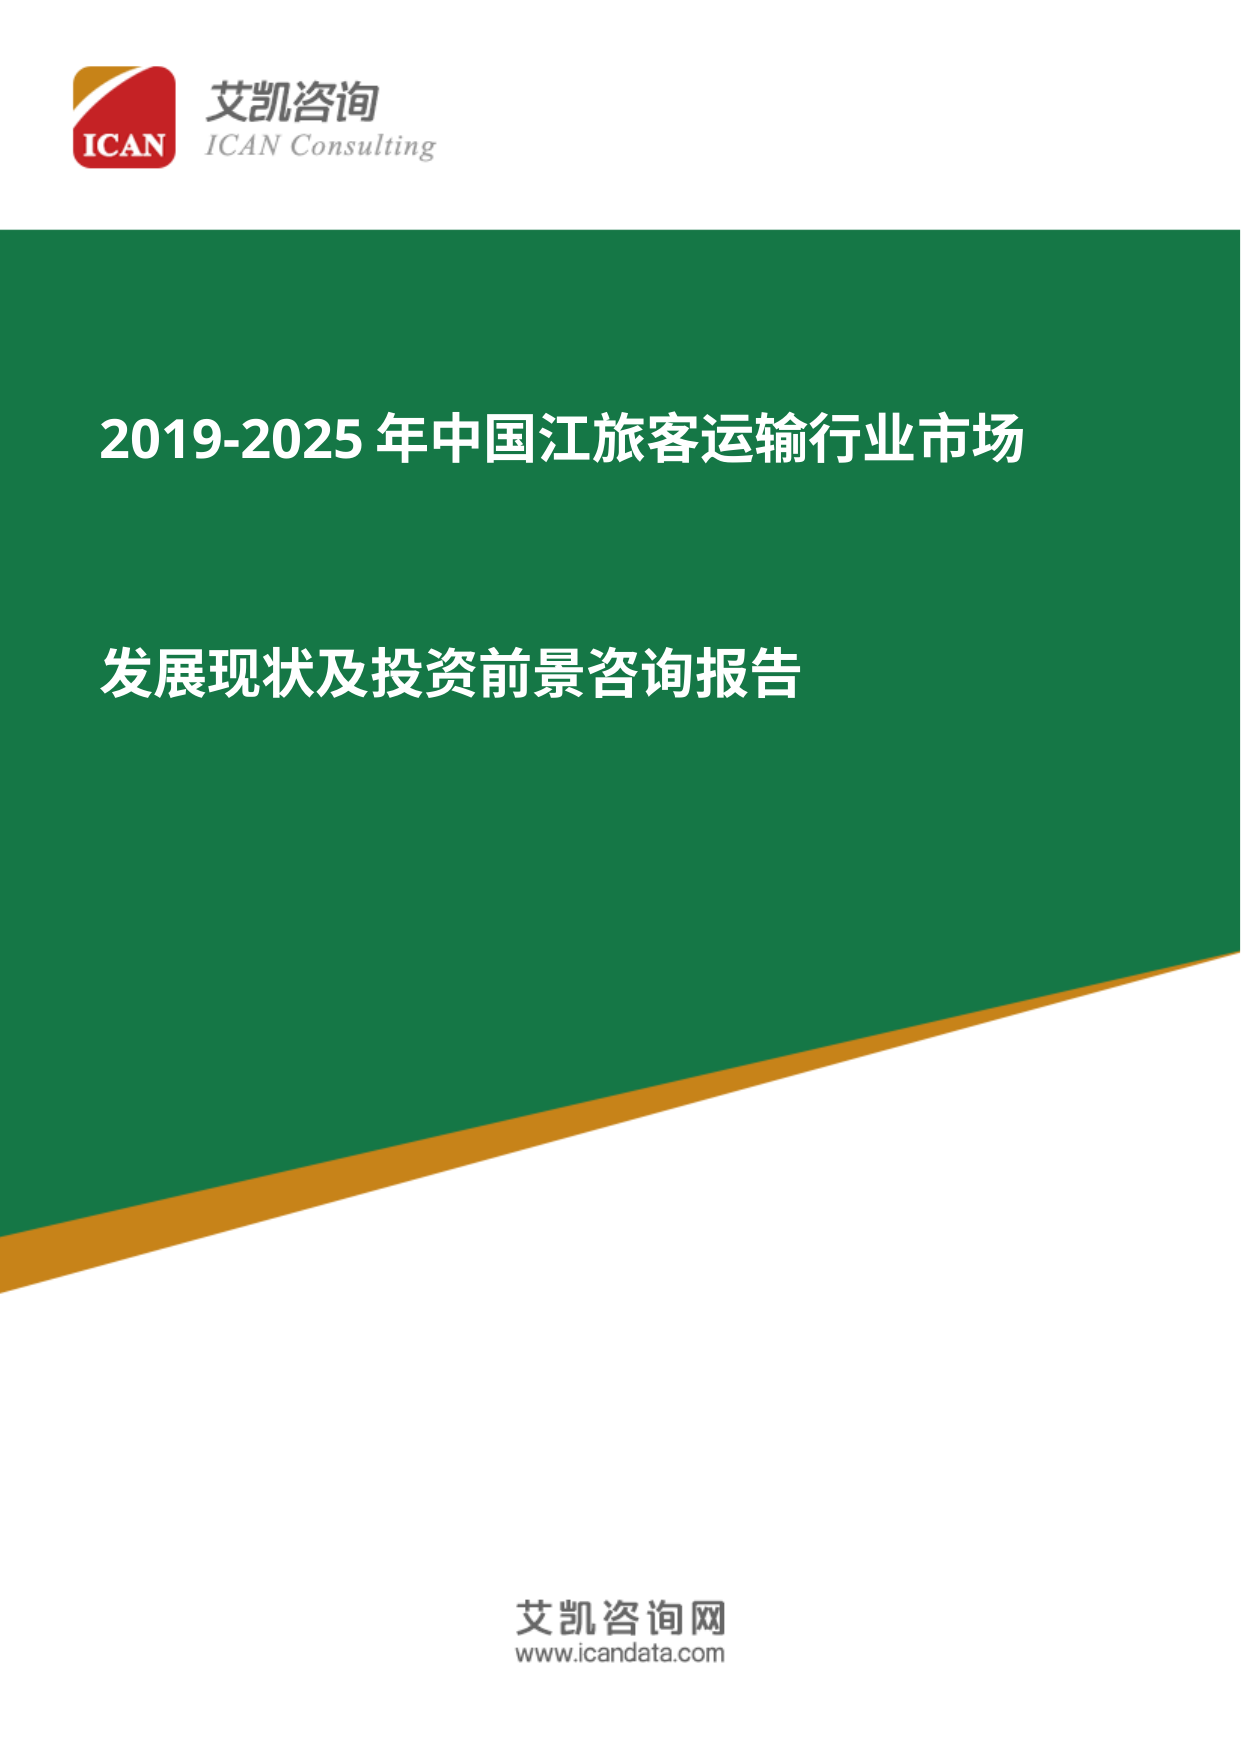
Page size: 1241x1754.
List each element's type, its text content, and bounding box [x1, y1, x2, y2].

picture [0, 5, 1241, 1754]
subtitle 2019-2025年中国江旅客运输行业市场发展现状及投资前景咨询报告 [99, 386, 1053, 718]
